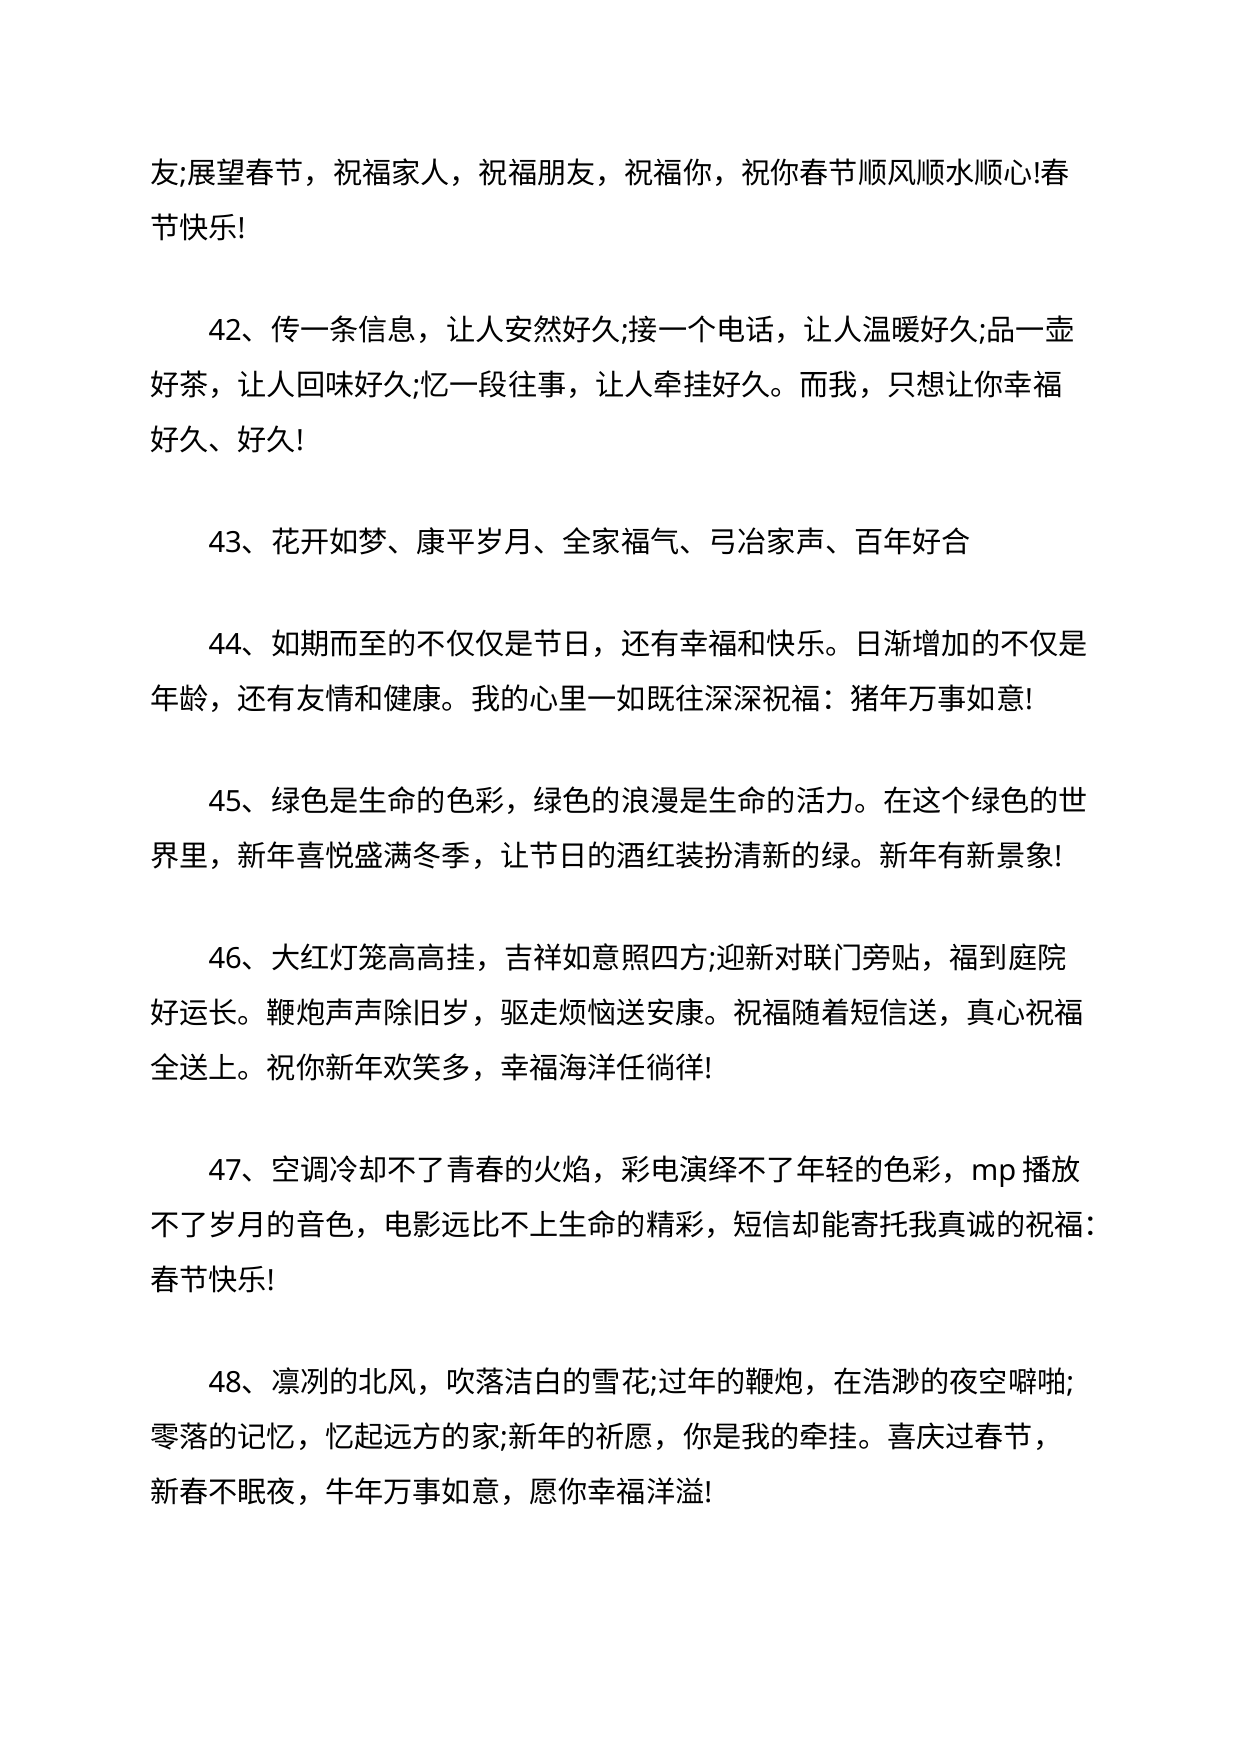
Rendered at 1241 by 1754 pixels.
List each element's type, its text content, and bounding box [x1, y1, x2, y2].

text 48、凛冽的北风，吹落洁白的雪花;过年的鞭炮，在浩渺的夜空噼啪;零落的记忆，忆起远方的家;新年的祈愿，你是我的牵挂。喜庆过春节，新春不眠夜，牛年万事如意，愿你幸福洋溢! [150, 1359, 1090, 1511]
text 42、传一条信息，让人安然好久;接一个电话，让人温暖好久;品一壶好茶，让人回味好久;忆一段往事，让人牵挂好久。而我，只想让你幸福好久、好久! [150, 307, 1090, 459]
text 45、绿色是生命的色彩，绿色的浪漫是生命的活力。在这个绿色的世界里，新年喜悦盛满冬季，让节日的酒红装扮清新的绿。新年有新景象! [150, 778, 1090, 875]
text 43、花开如梦、康平岁月、全家福气、弓冶家声、百年好合 [150, 519, 1090, 561]
text 46、大红灯笼高高挂，吉祥如意照四方;迎新对联门旁贴，福到庭院好运长。鞭炮声声除旧岁，驱走烦恼送安康。祝福随着短信送，真心祝福全送上。祝你新年欢笑多，幸福海洋任徜徉! [150, 935, 1090, 1087]
text 44、如期而至的不仅仅是节日，还有幸福和快乐。日渐增加的不仅是年龄，还有友情和健康。我的心里一如既往深深祝福：猪年万事如意! [150, 621, 1090, 718]
text 47、空调冷却不了青春的火焰，彩电演绎不了年轻的色彩，mp播放不了岁月的音色，电影远比不上生命的精彩，短信却能寄托我真诚的祝福：春节快乐! [150, 1147, 1090, 1299]
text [150, 150, 1090, 247]
